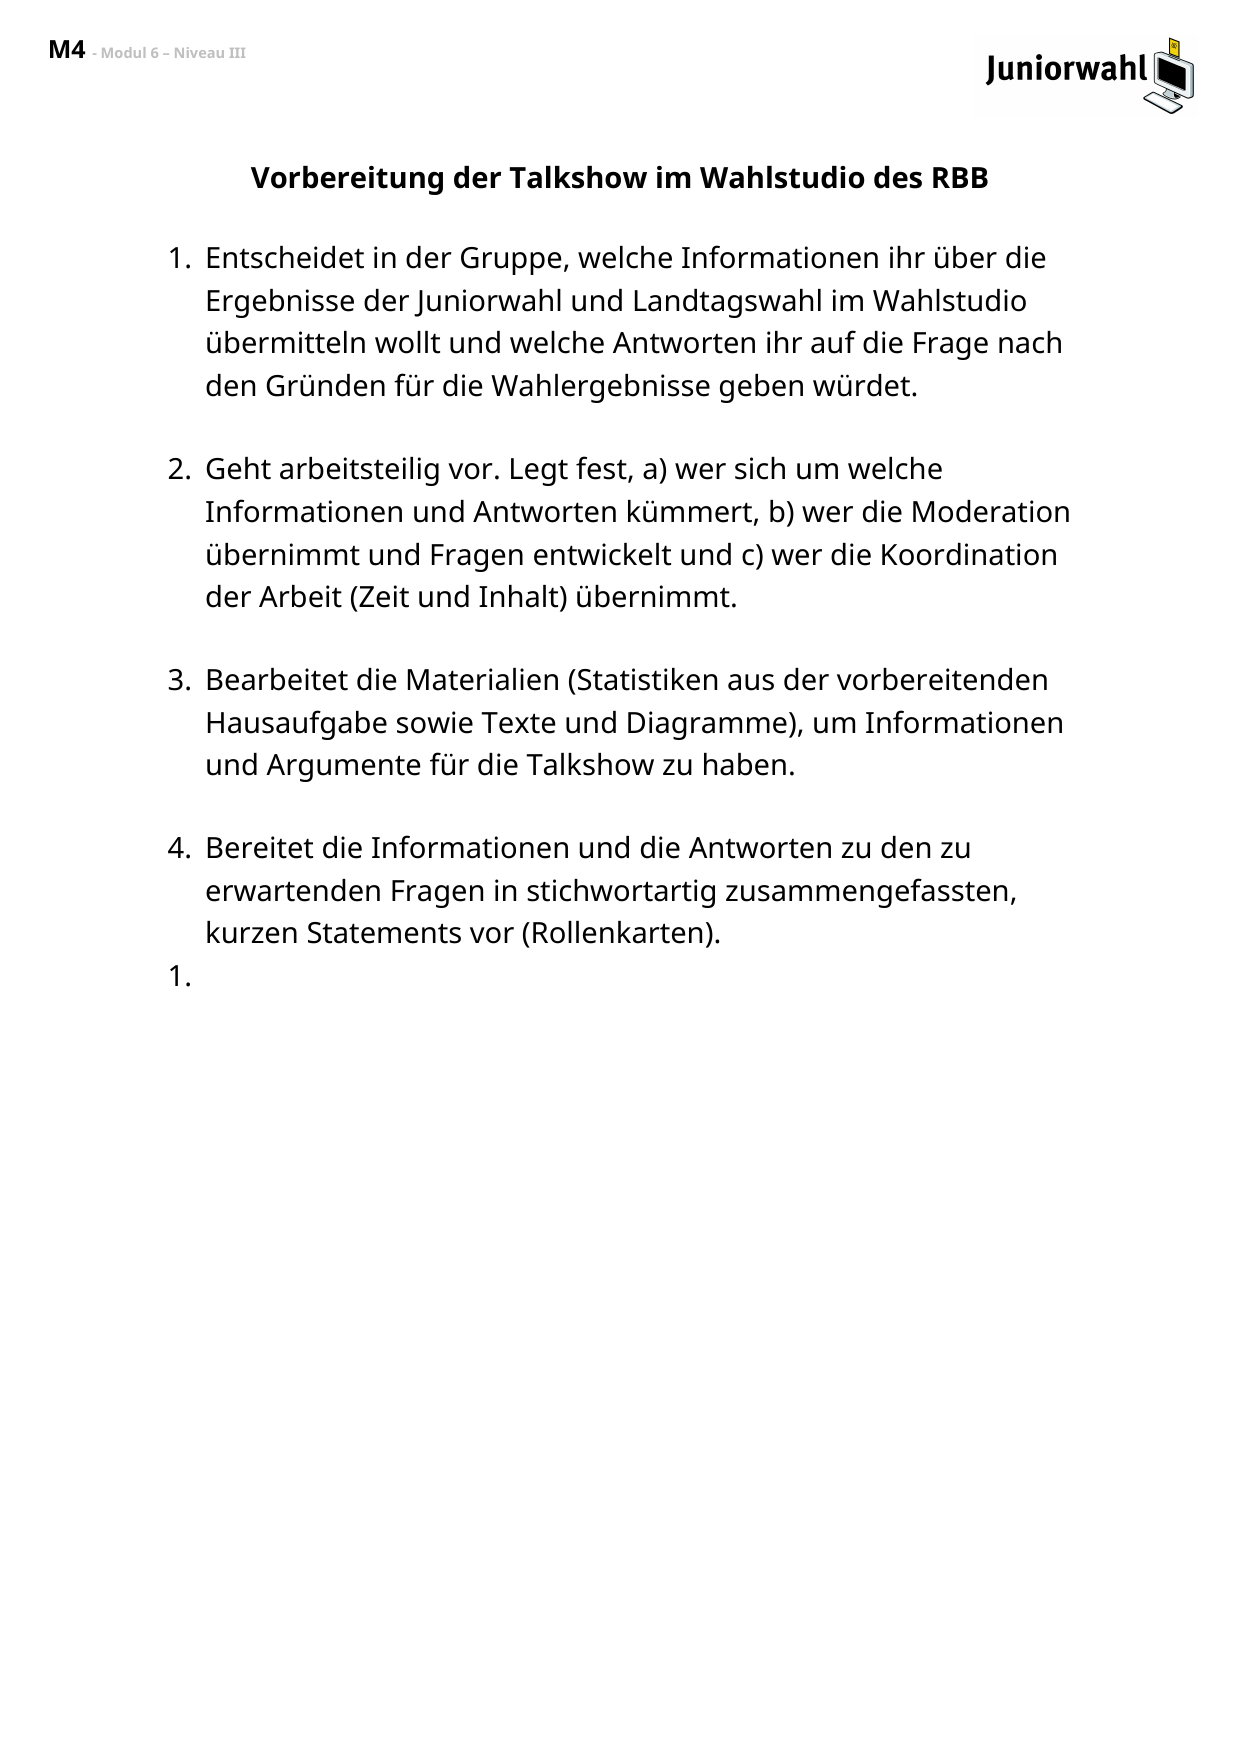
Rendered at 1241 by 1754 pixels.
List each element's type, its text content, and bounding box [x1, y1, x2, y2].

picture [973, 35, 1199, 117]
text Vorbereitung der Talkshow im Wahlstudio des RBB [130, 158, 1110, 197]
list Entscheidet in der Gruppe, welche Informationen ihr über die Ergebnisse der Juniorwahl und Landtagswahl im Wahlstudio übermitteln wollt und welche Antworten ihr auf die Frage nach den Gründen für die Wahlergebnisse geben würdet. [167, 237, 1110, 405]
list Geht arbeitsteilig vor. Legt fest, a) wer sich um welche Informationen und Antworten kümmert, b) wer die Moderation übernimmt und Fragen entwickelt und c) wer die Koordination der Arbeit (Zeit und Inhalt) übernimmt. [167, 448, 1110, 616]
list Bearbeitet die Materialien (Statistiken aus der vorbereitenden Hausaufgabe sowie Texte und Diagramme), um Informationen und Argumente für die Talkshow zu haben. [167, 659, 1110, 784]
list Bereitet die Informationen und die Antworten zu den zu erwartenden Fragen in stichwortartig zusammengefassten, kurzen Statements vor (Rollenkarten). [167, 827, 1110, 952]
